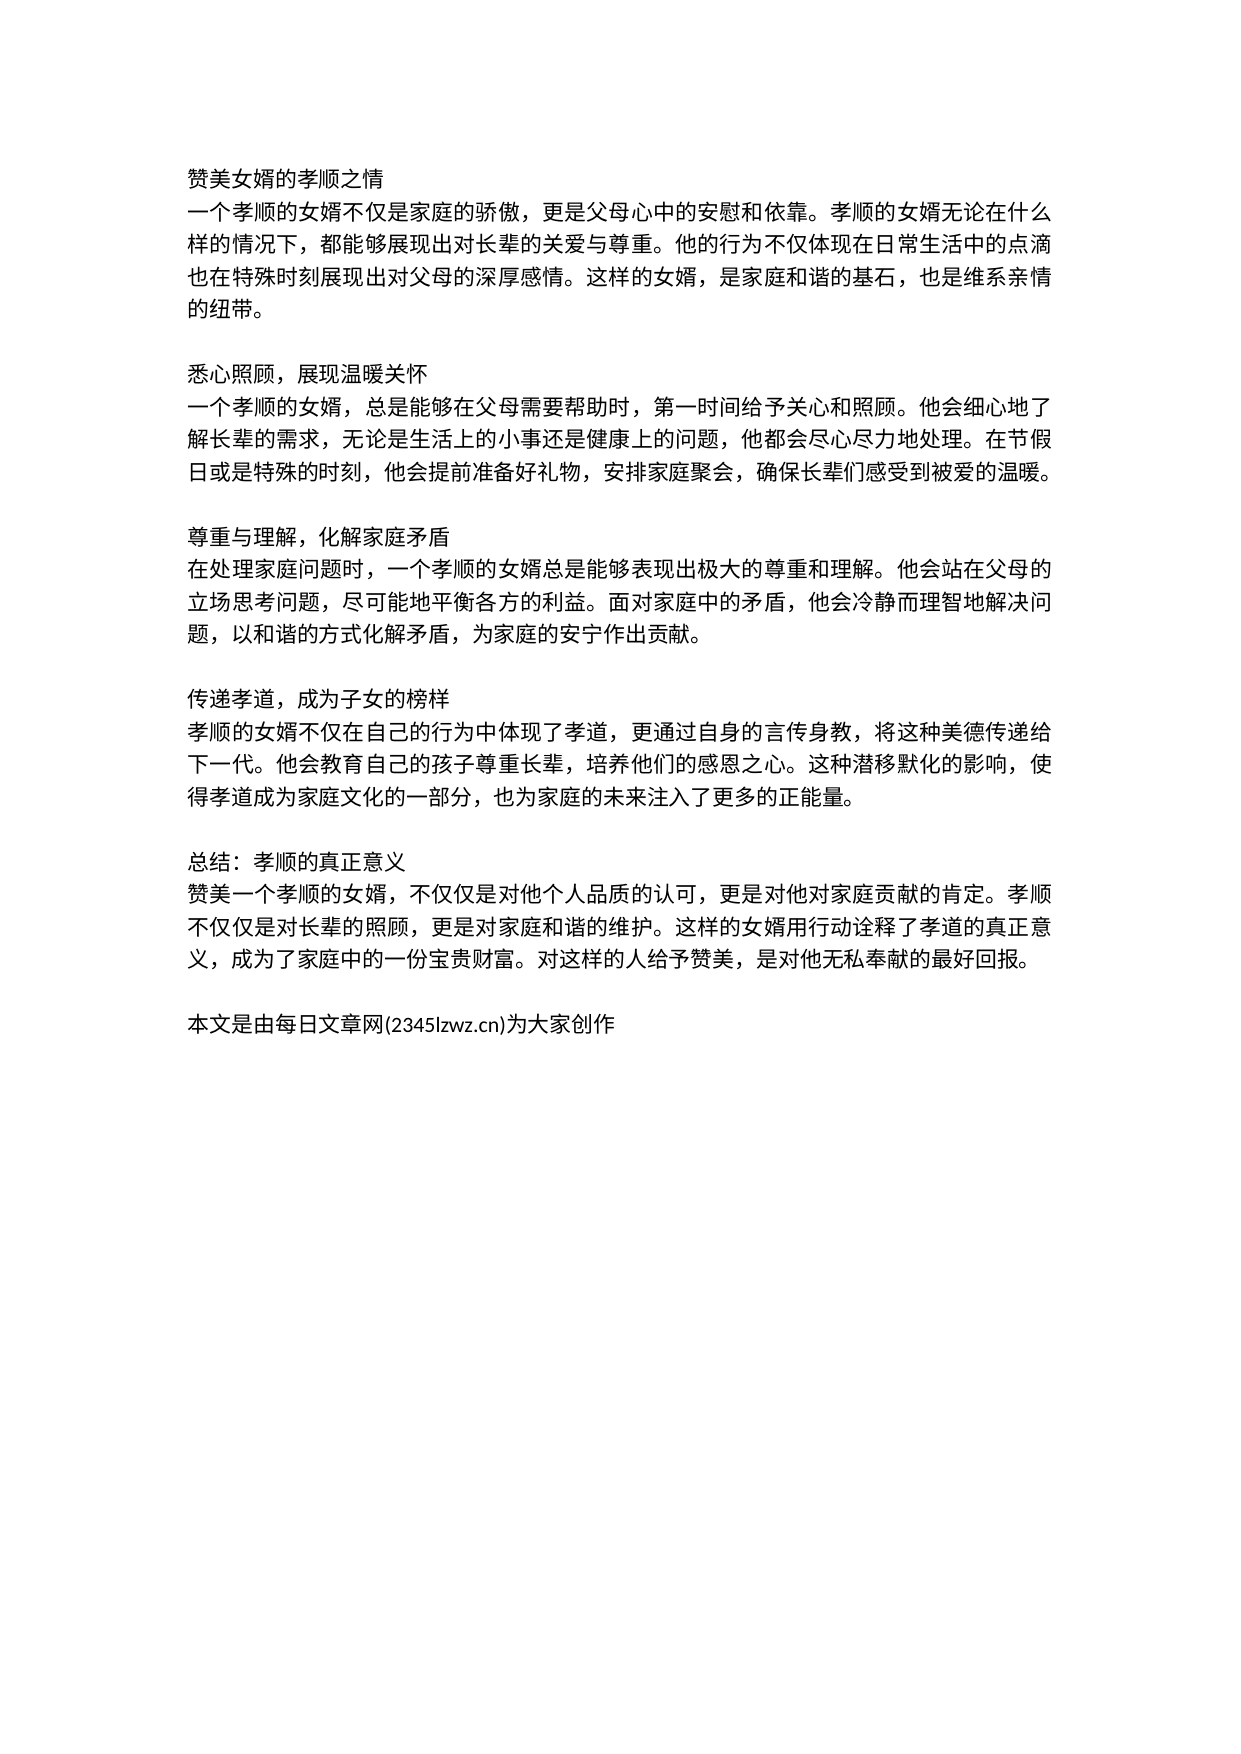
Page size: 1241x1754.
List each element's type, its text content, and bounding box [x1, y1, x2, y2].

text 孝顺的女婿不仅在自己的行为中体现了孝道，更通过自身的言传身教，将这种美德传递给下一代。他会教育自己的孩子尊重长辈，培养他们的感恩之心。这种潜移默化的影响，使得孝道成为家庭文化的一部分，也为家庭的未来注入了更多的正能量。 [187, 714, 1053, 812]
text 一个孝顺的女婿不仅是家庭的骄傲，更是父母心中的安慰和依靠。孝顺的女婿无论在什么样的情况下，都能够展现出对长辈的关爱与尊重。他的行为不仅体现在日常生活中的点滴，也在特殊时刻展现出对父母的深厚感情。这样的女婿，是家庭和谐的基石，也是维系亲情的纽带。 [187, 194, 1053, 324]
text 本文是由每日文章网(2345lzwz.cn)为大家创作 [187, 1007, 1053, 1039]
text 赞美女婿的孝顺之情 [187, 162, 1053, 194]
text 尊重与理解，化解家庭矛盾 [187, 519, 1053, 552]
text 总结：孝顺的真正意义 [187, 844, 1053, 877]
text 在处理家庭问题时，一个孝顺的女婿总是能够表现出极大的尊重和理解。他会站在父母的立场思考问题，尽可能地平衡各方的利益。面对家庭中的矛盾，他会冷静而理智地解决问题，以和谐的方式化解矛盾，为家庭的安宁作出贡献。 [187, 552, 1053, 649]
text 悉心照顾，展现温暖关怀 [187, 357, 1053, 389]
text 传递孝道，成为子女的榜样 [187, 682, 1053, 714]
text 一个孝顺的女婿，总是能够在父母需要帮助时，第一时间给予关心和照顾。他会细心地了解长辈的需求，无论是生活上的小事还是健康上的问题，他都会尽心尽力地处理。在节假日或是特殊的时刻，他会提前准备好礼物，安排家庭聚会，确保长辈们感受到被爱的温暖。 [187, 389, 1053, 487]
text 赞美一个孝顺的女婿，不仅仅是对他个人品质的认可，更是对他对家庭贡献的肯定。孝顺不仅仅是对长辈的照顾，更是对家庭和谐的维护。这样的女婿用行动诠释了孝道的真正意义，成为了家庭中的一份宝贵财富。对这样的人给予赞美，是对他无私奉献的最好回报。 [187, 877, 1053, 974]
